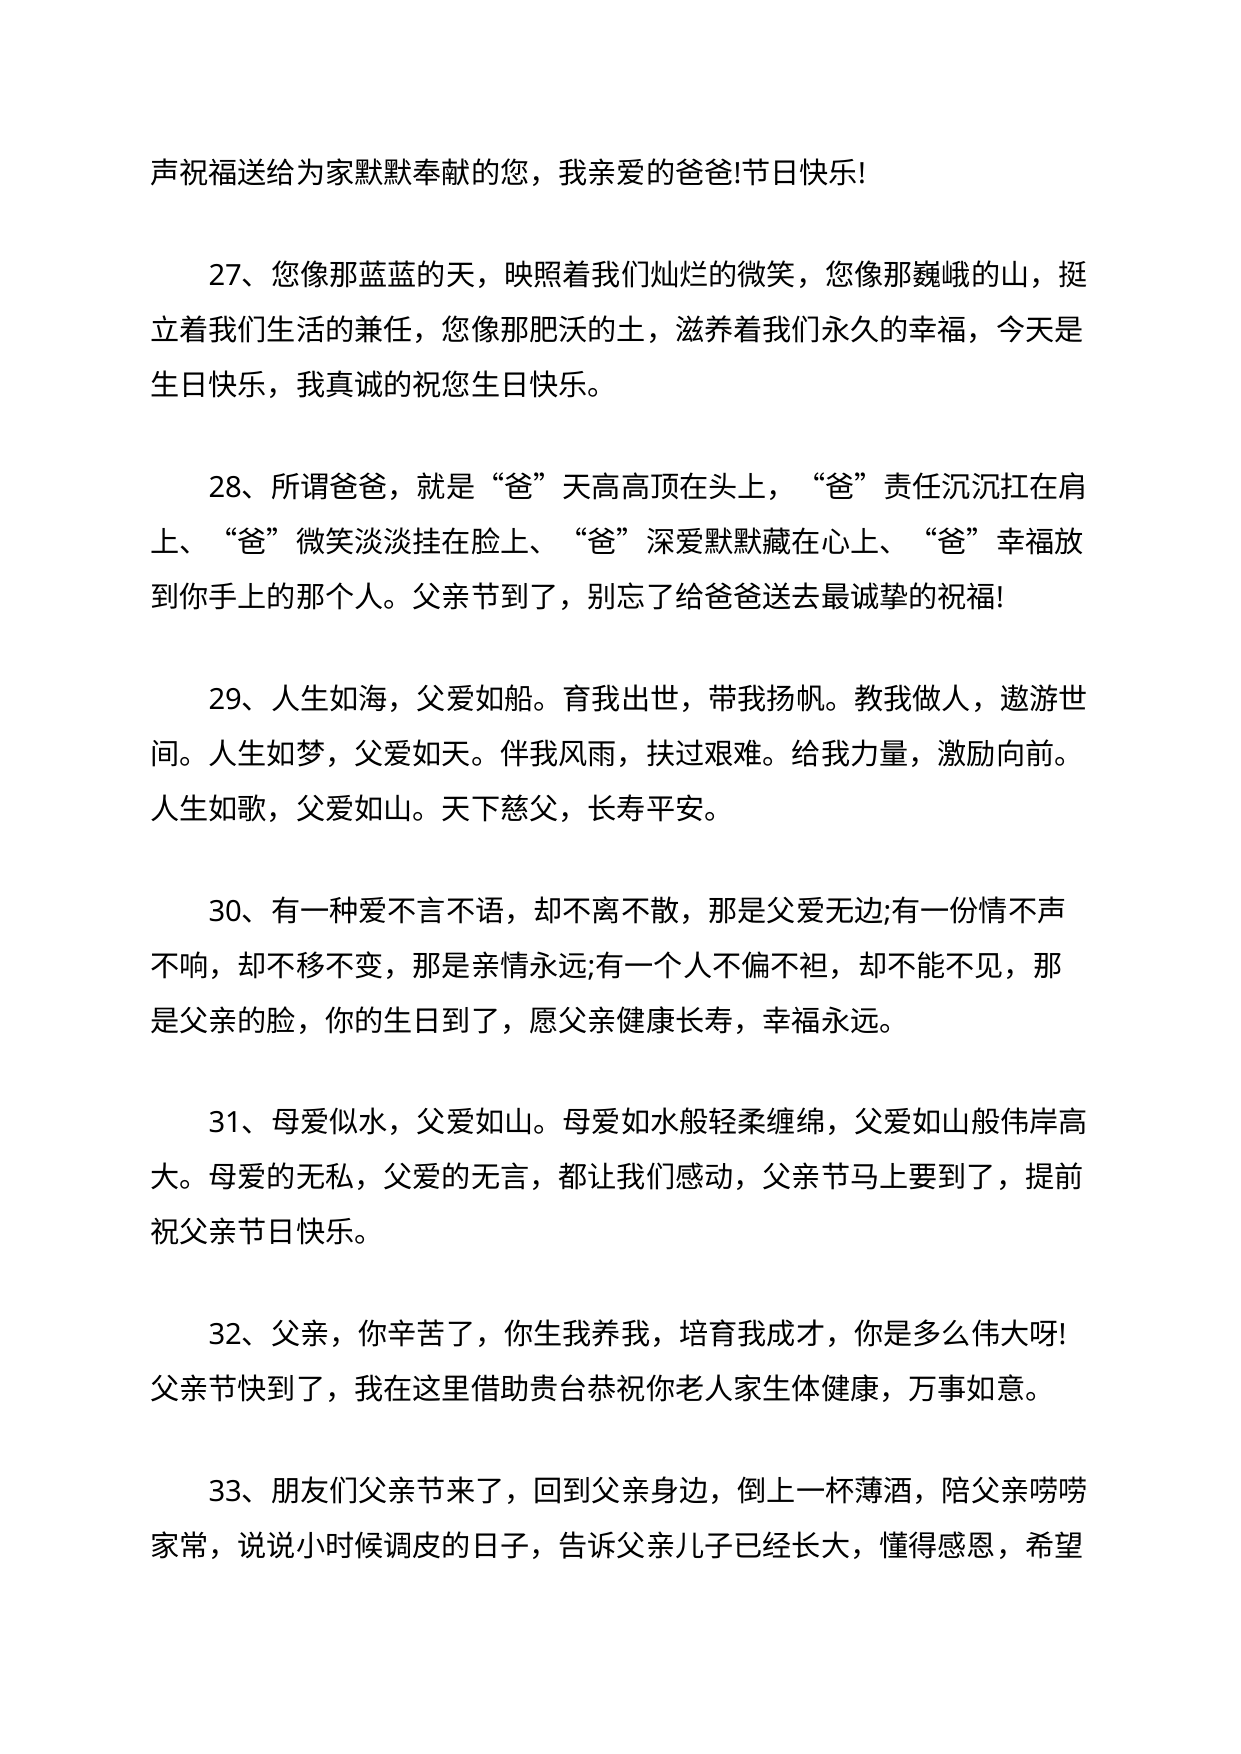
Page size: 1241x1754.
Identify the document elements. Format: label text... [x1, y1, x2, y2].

text 31、母爱似水，父爱如山。母爱如水般轻柔缠绵，父爱如山般伟岸高大。母爱的无私，父爱的无言，都让我们感动，父亲节马上要到了，提前祝父亲节日快乐。 [150, 1099, 1090, 1251]
text 32、父亲，你辛苦了，你生我养我，培育我成才，你是多么伟大呀!父亲节快到了，我在这里借助贵台恭祝你老人家生体健康，万事如意。 [150, 1311, 1090, 1408]
text 27、您像那蓝蓝的天，映照着我们灿烂的微笑，您像那巍峨的山，挺立着我们生活的兼任，您像那肥沃的土，滋养着我们永久的幸福，今天是生日快乐，我真诚的祝您生日快乐。 [150, 252, 1090, 404]
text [150, 150, 1090, 192]
text 28、所谓爸爸，就是“爸”天高高顶在头上，“爸”责任沉沉扛在肩上、“爸”微笑淡淡挂在脸上、“爸”深爱默默藏在心上、“爸”幸福放到你手上的那个人。父亲节到了，别忘了给爸爸送去最诚挚的祝福! [150, 464, 1090, 616]
text 30、有一种爱不言不语，却不离不散，那是父爱无边;有一份情不声不响，却不移不变，那是亲情永远;有一个人不偏不袒，却不能不见，那是父亲的脸，你的生日到了，愿父亲健康长寿，幸福永远。 [150, 887, 1090, 1039]
text 29、人生如海，父爱如船。育我出世，带我扬帆。教我做人，遨游世间。人生如梦，父爱如天。伴我风雨，扶过艰难。给我力量，激励向前。人生如歌，父爱如山。天下慈父，长寿平安。 [150, 676, 1090, 828]
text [150, 1467, 1090, 1565]
